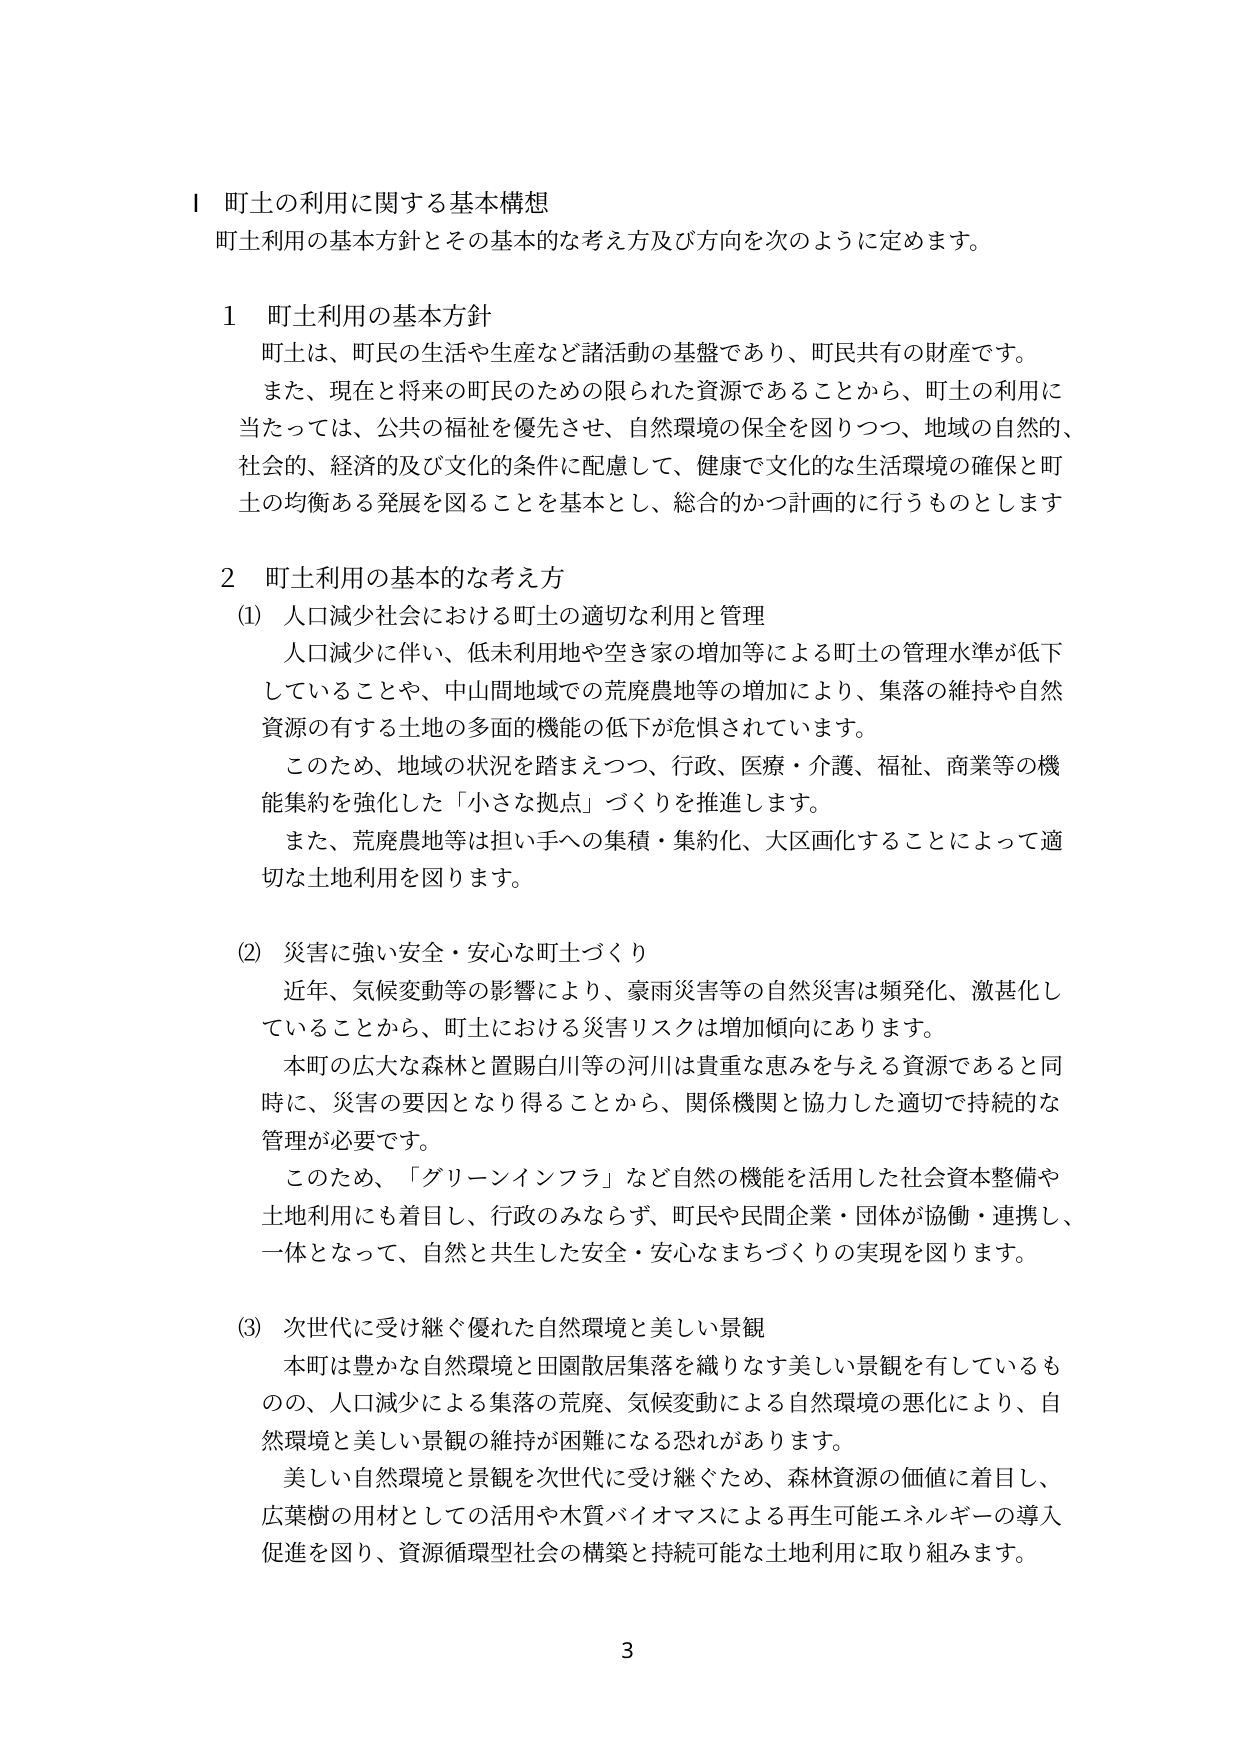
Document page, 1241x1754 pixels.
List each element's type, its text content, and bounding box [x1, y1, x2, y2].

text このため、「グリーンインフラ」など自然の機能を活用した社会資本整備や土地利用にも着目し、行政のみならず、町民や民間企業・団体が協働・連携し、一体となって、自然と共生した安全・安心なまちづくりの実現を図ります。 [192, 1158, 1063, 1271]
text 町土は、町民の生活や生産など諸活動の基盤であり、町民共有の財産です。 [192, 333, 1063, 371]
text 町土利用の基本方針とその基本的な考え方及び方向を次のように定めます。 [192, 221, 1063, 258]
text １ 町土利用の基本方針 [192, 296, 1063, 333]
text 美しい自然環境と景観を次世代に受け継ぐため、森林資源の価値に着目し、広葉樹の用材としての活用や木質バイオマスによる再生可能エネルギーの導入促進を図り、資源循環型社会の構築と持続可能な土地利用に取り組みます。 [192, 1458, 1063, 1571]
text Ⅰ 町土の利用に関する基本構想 [192, 183, 1063, 221]
text このため、地域の状況を踏まえつつ、行政、医療・介護、福祉、商業等の機能集約を強化した「小さな拠点」づくりを推進します。 [192, 746, 1063, 821]
text 本町の広大な森林と置賜白川等の河川は貴重な恵みを与える資源であると同時に、災害の要因となり得ることから、関係機関と協力した適切で持続的な管理が必要です。 [192, 1046, 1063, 1158]
text ⑴ 人口減少社会における町土の適切な利用と管理 [192, 596, 1063, 633]
text ⑶ 次世代に受け継ぐ優れた自然環境と美しい景観 [192, 1308, 1063, 1346]
text 本町は豊かな自然環境と田園散居集落を織りなす美しい景観を有しているものの、人口減少による集落の荒廃、気候変動による自然環境の悪化により、自然環境と美しい景観の維持が困難になる恐れがあります。 [192, 1346, 1063, 1458]
text ⑵ 災害に強い安全・安心な町土づくり [192, 933, 1063, 971]
text また、荒廃農地等は担い手への集積・集約化、大区画化することによって適切な土地利用を図ります。 [192, 821, 1063, 896]
text ２ 町土利用の基本的な考え方 [192, 558, 1063, 596]
text 近年、気候変動等の影響により、豪雨災害等の自然災害は頻発化、激甚化していることから、町土における災害リスクは増加傾向にあります。 [192, 971, 1063, 1046]
text また、現在と将来の町民のための限られた資源であることから、町土の利用に当たっては、公共の福祉を優先させ、自然環境の保全を図りつつ、地域の自然的、社会的、経済的及び文化的条件に配慮して、健康で文化的な生活環境の確保と町土の均衡ある発展を図ることを基本とし、総合的かつ計画的に行うものとします。 [192, 371, 1063, 521]
text 人口減少に伴い、低未利用地や空き家の増加等による町土の管理水準が低下していることや、中山間地域での荒廃農地等の増加により、集落の維持や自然資源の有する土地の多面的機能の低下が危惧されています。 [192, 633, 1063, 746]
